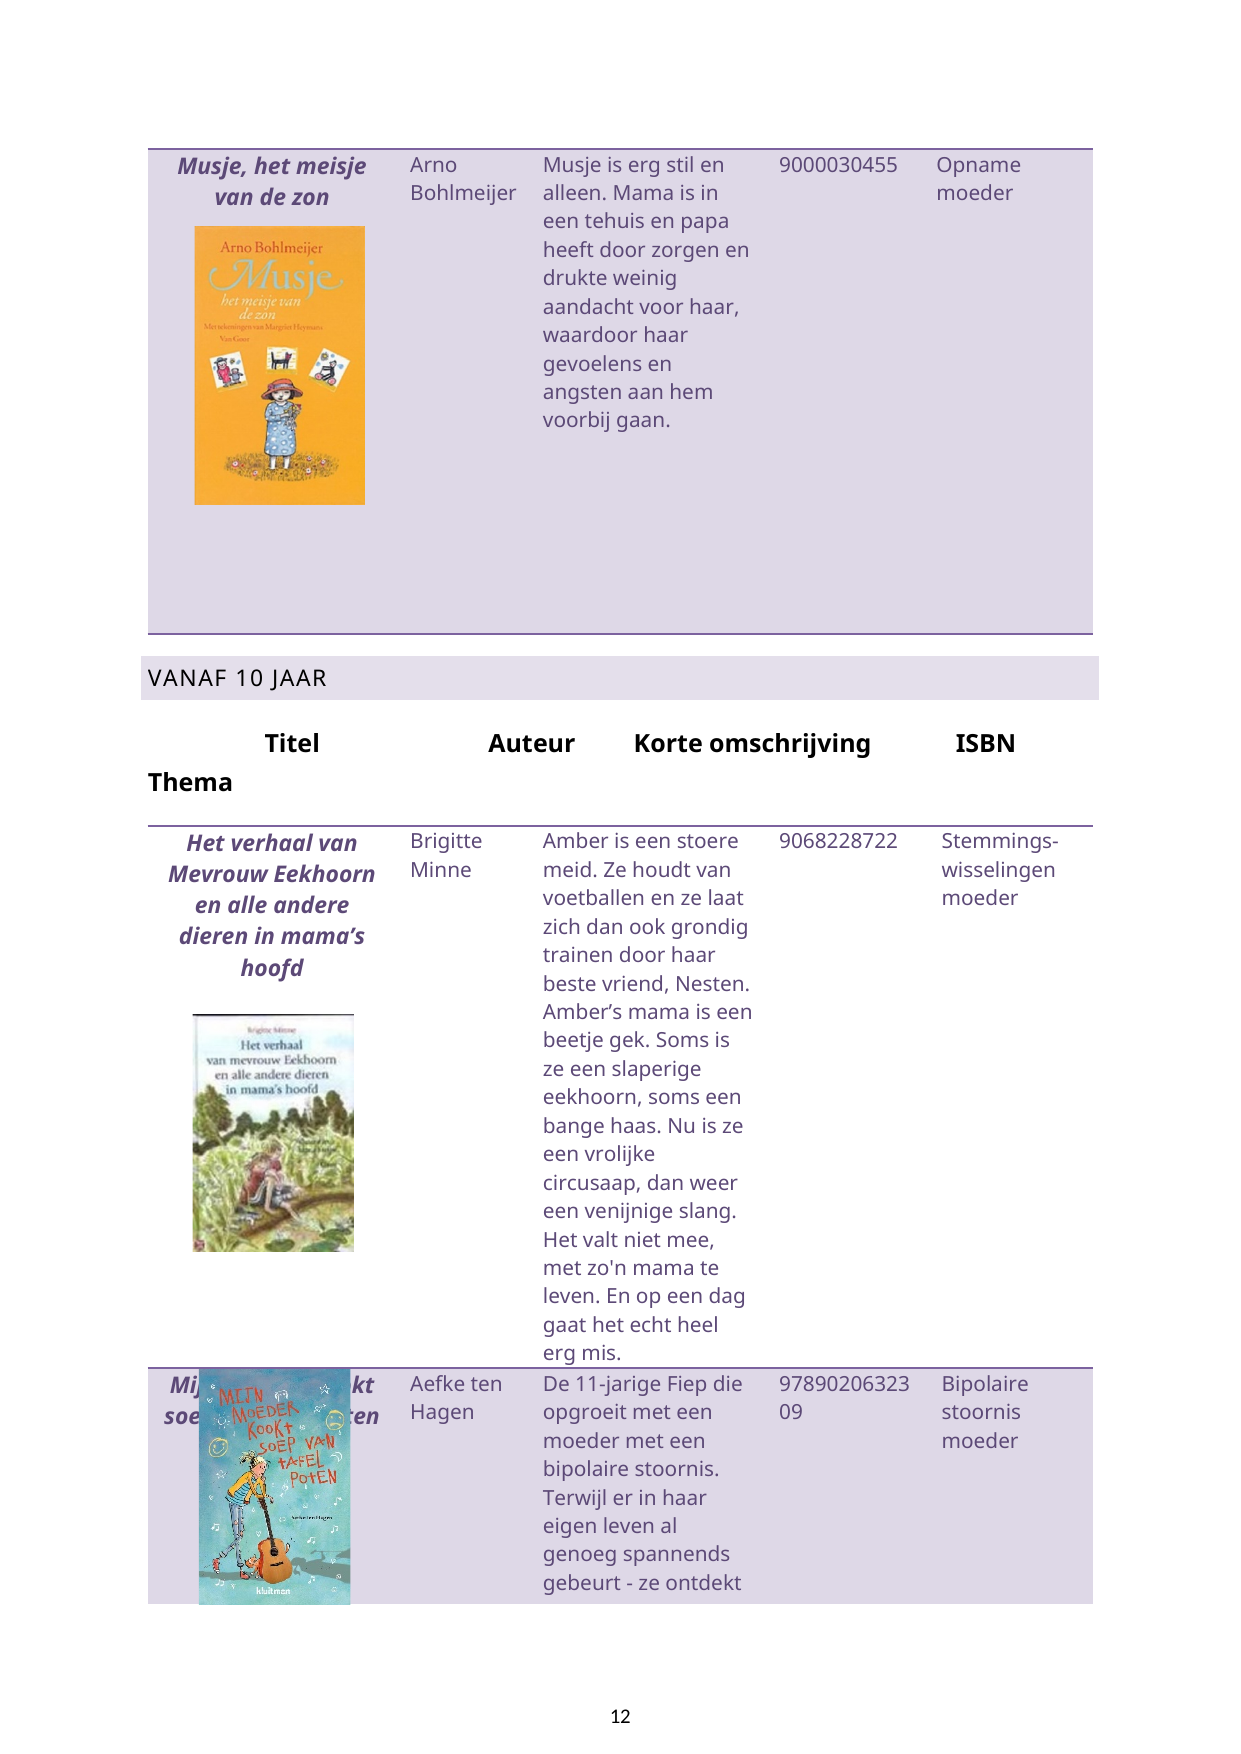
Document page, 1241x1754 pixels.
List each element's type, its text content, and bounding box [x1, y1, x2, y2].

picture [194, 226, 365, 505]
table_cell Musje, het meisje van de zon [148, 150, 399, 633]
table_cell 9000030455 [768, 150, 925, 633]
text Titel Auteur Korte omschrijving ISBN Thema [148, 725, 1093, 798]
table_header Brigitte Minne [399, 827, 531, 1367]
table_cell Opname moeder [925, 150, 1093, 633]
table_cell Mijn moeder kookt soep van tafelpoten [148, 1369, 198, 1604]
subtitle Vanaf 10 jaar [148, 662, 1093, 693]
table_cell Mijn moeder kookt soep van tafelpoten [351, 1369, 399, 1604]
table_cell Arno Bohlmeijer [399, 150, 531, 633]
table_header Amber is een stoere meid. Ze houdt van voetballen en ze laat zich dan ook grondig trainen door haar beste vriend, Nesten. Amber’s mama is een beetje gek. Soms is ze een slaperige eekhoorn, soms een bange haas. Nu is ze een vrolijke circusaap, dan weer een venijnige slang. Het valt niet mee, met zo'n mama te leven. En op een dag gaat het echt heel erg mis. [531, 827, 768, 1367]
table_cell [930, 1369, 1093, 1604]
picture [198, 1369, 351, 1605]
picture [192, 1014, 354, 1252]
table_header Stemmings-wisselingen moeder [930, 827, 1093, 1367]
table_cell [531, 1369, 768, 1604]
table_cell Aefke ten Hagen [399, 1369, 531, 1604]
table_header Het verhaal van Mevrouw Eekhoorn en alle andere dieren in mama’s hoofd [148, 827, 399, 1367]
table_header 9068228722 [768, 827, 930, 1367]
table_cell Musje is erg stil en alleen. Mama is in een tehuis en papa heeft door zorgen en drukte weinig aandacht voor haar, waardoor haar gevoelens en angsten aan hem voorbij gaan. [531, 150, 768, 633]
table_cell 9789020632309 [768, 1369, 930, 1604]
